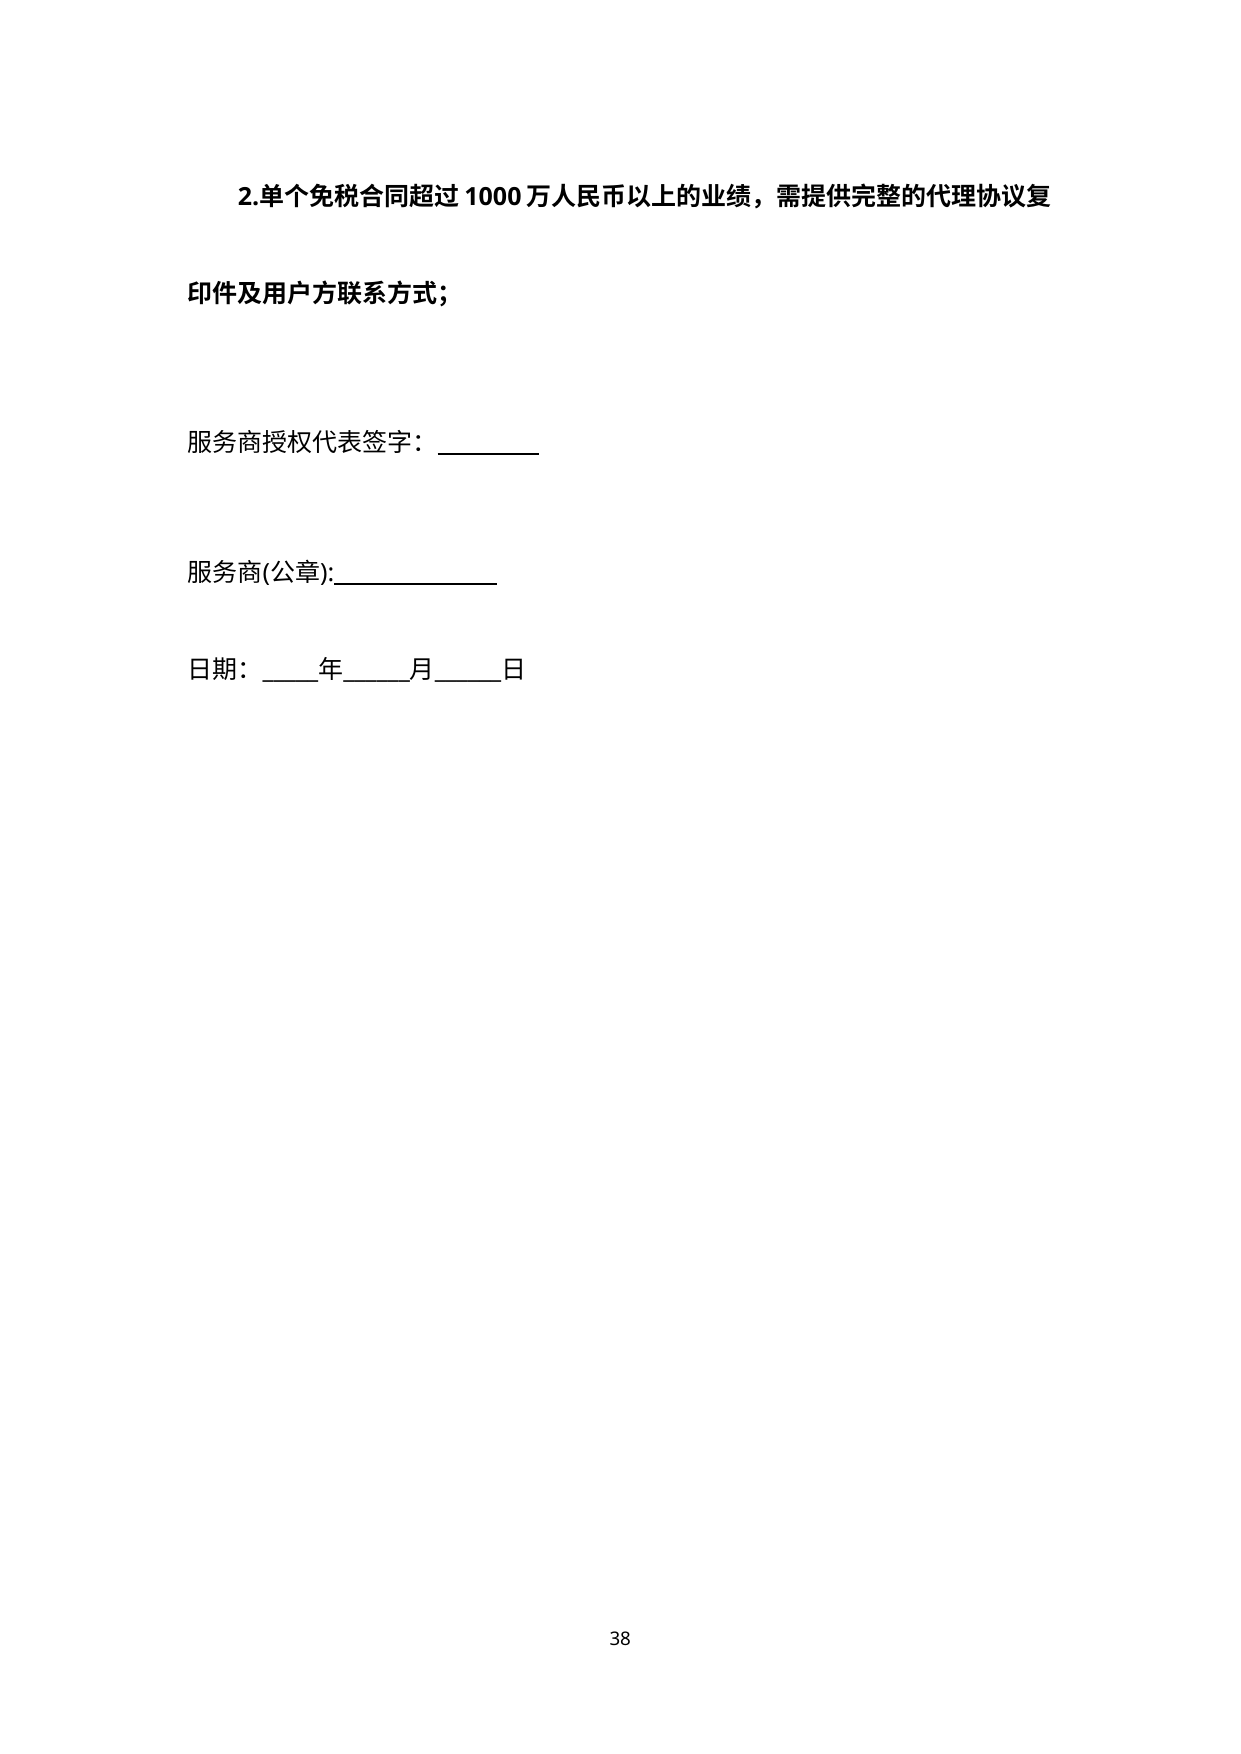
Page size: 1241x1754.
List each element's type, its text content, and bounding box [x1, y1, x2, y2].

text 日期：_____年______月______日 [187, 635, 1053, 700]
text 服务商授权代表签字： [187, 408, 1053, 473]
text 服务商(公章): [187, 538, 1053, 603]
text 2.单个免税合同超过1000万人民币以上的业绩，需提供完整的代理协议复印件及用户方联系方式； [187, 162, 1053, 324]
